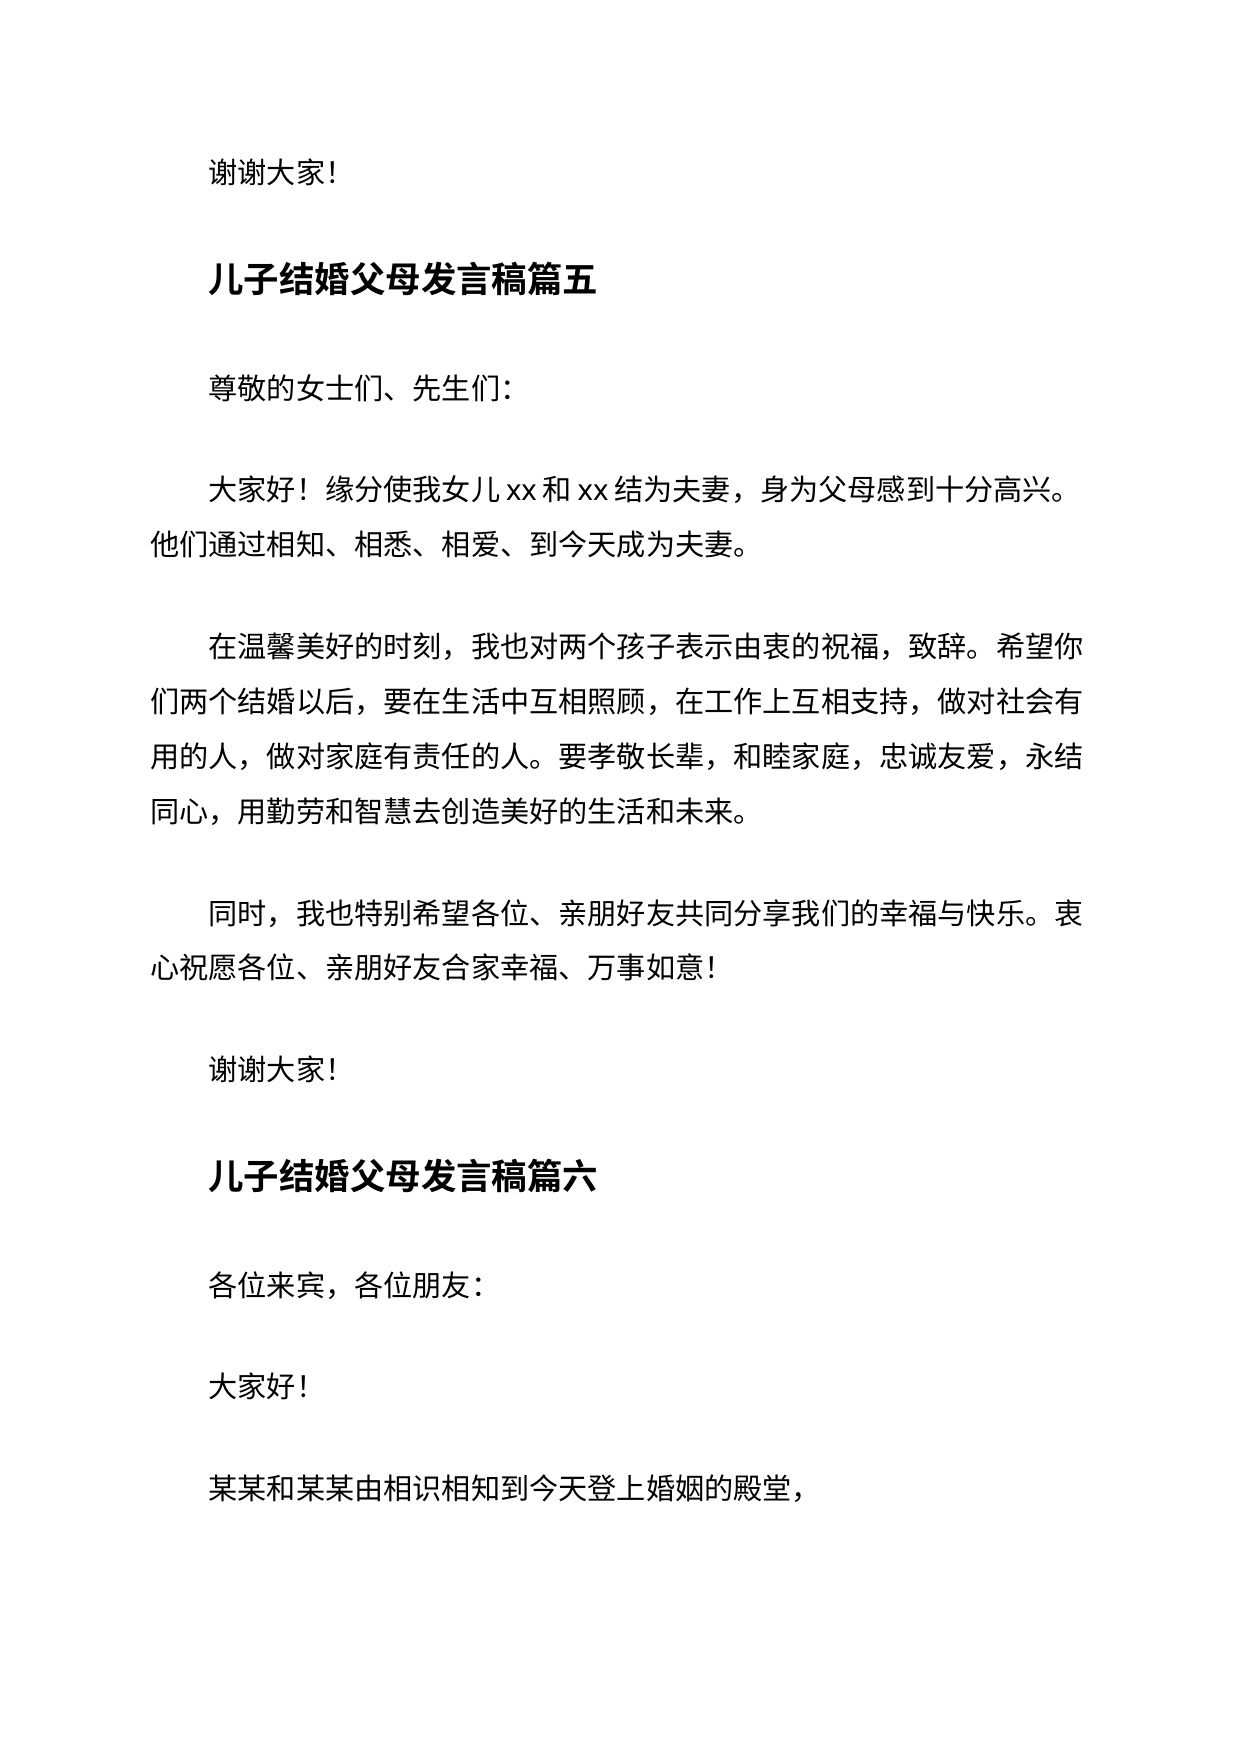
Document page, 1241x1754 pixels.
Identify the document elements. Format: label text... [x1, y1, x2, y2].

text 某某和某某由相识相知到今天登上婚姻的殿堂， [150, 1466, 1090, 1508]
text 儿子结婚父母发言稿篇六 [150, 1149, 1090, 1200]
text 谢谢大家！ [150, 150, 1090, 192]
text 大家好！缘分使我女儿xx和xx结为夫妻，身为父母感到十分高兴。他们通过相知、相悉、相爱、到今天成为夫妻。 [150, 467, 1090, 564]
text 各位来宾，各位朋友： [150, 1262, 1090, 1304]
text 谢谢大家！ [150, 1047, 1090, 1089]
text 尊敬的女士们、先生们： [150, 365, 1090, 407]
text 儿子结婚父母发言稿篇五 [150, 252, 1090, 303]
text 同时，我也特别希望各位、亲朋好友共同分享我们的幸福与快乐。衷心祝愿各位、亲朋好友合家幸福、万事如意！ [150, 890, 1090, 987]
text 大家好！ [150, 1364, 1090, 1406]
text 在温馨美好的时刻，我也对两个孩子表示由衷的祝福，致辞。希望你们两个结婚以后，要在生活中互相照顾，在工作上互相支持，做对社会有用的人，做对家庭有责任的人。要孝敬长辈，和睦家庭，忠诚友爱，永结同心，用勤劳和智慧去创造美好的生活和未来。 [150, 624, 1090, 831]
